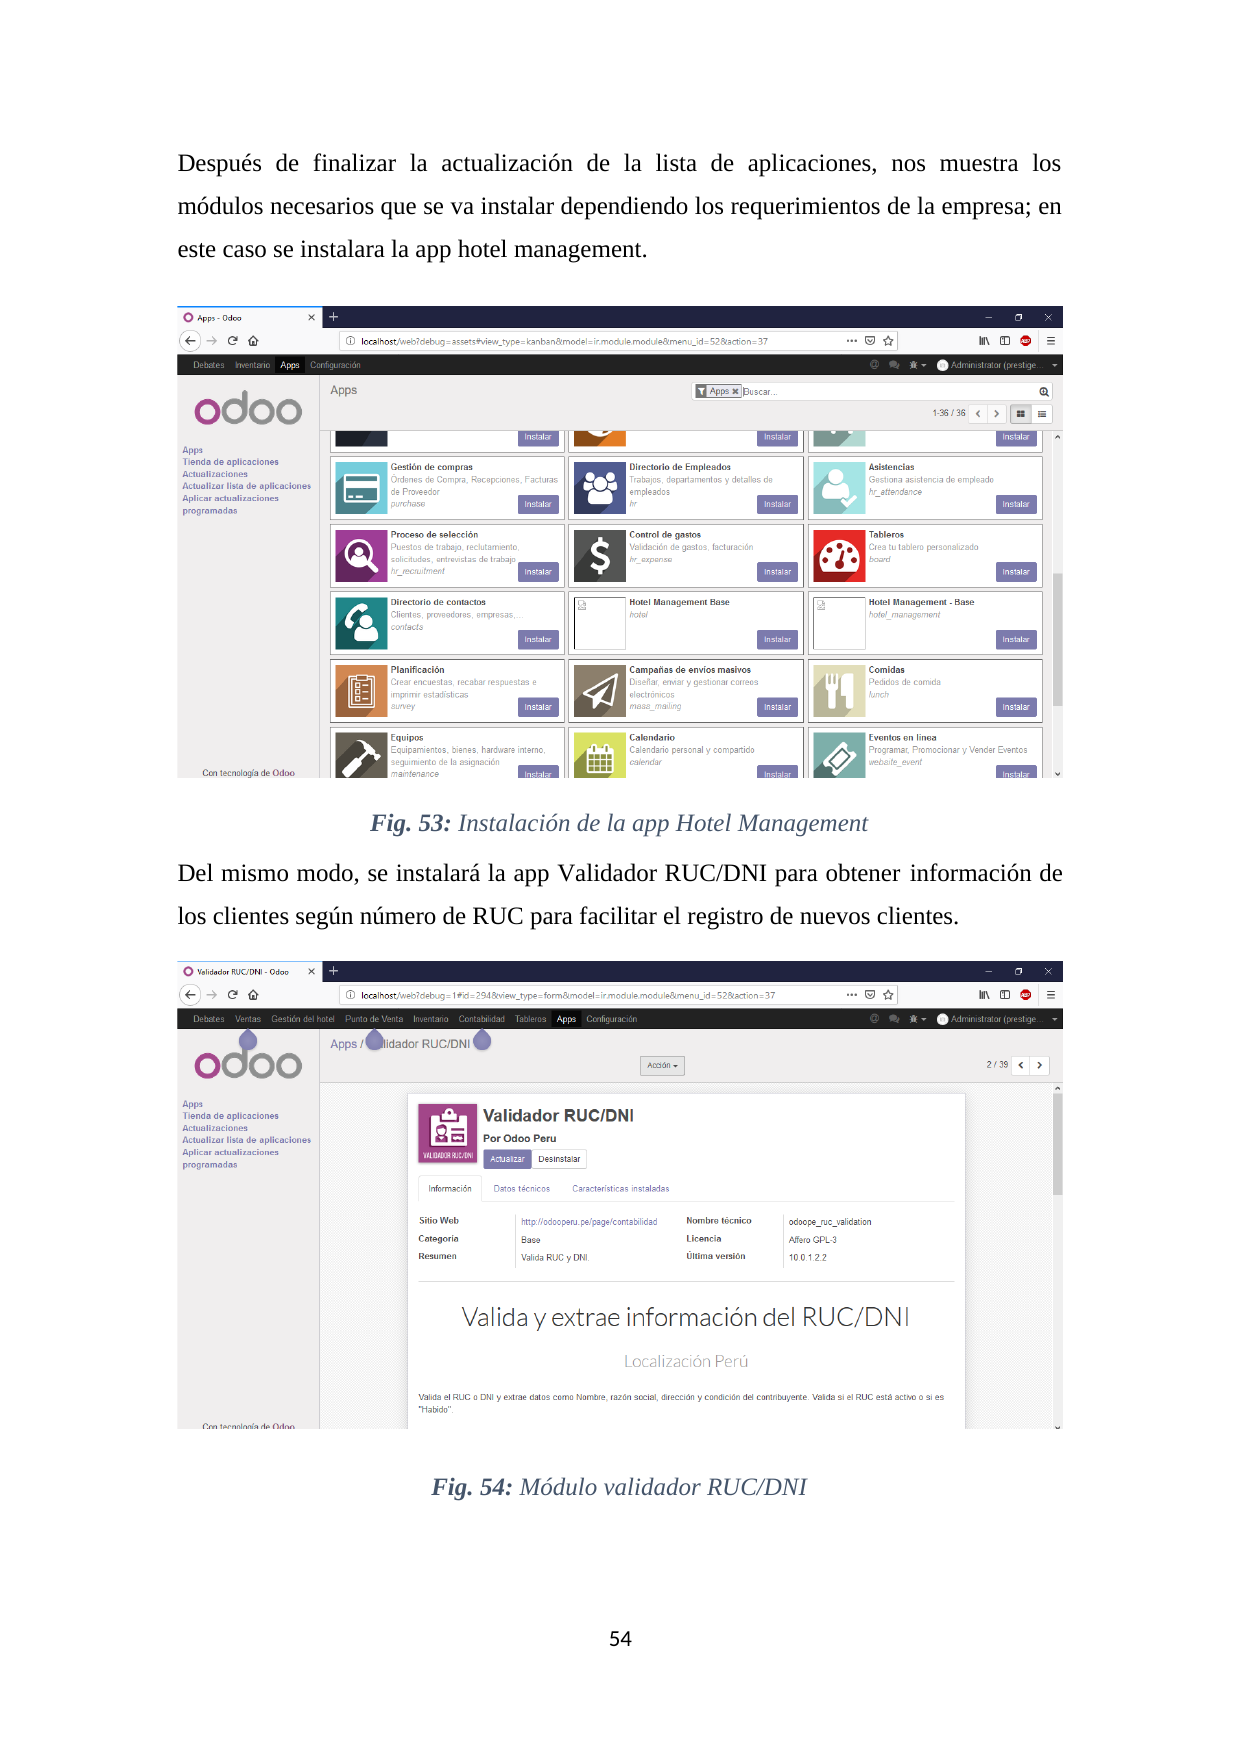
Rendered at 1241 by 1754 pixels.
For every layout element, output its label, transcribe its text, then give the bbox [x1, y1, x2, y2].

text Después de finalizar la actualización de la lista de aplicaciones, nos muestra los módulos necesarios que se va instalar dependiendo los requerimientos de la empresa; en este caso se instalara la app hotel management. [177, 148, 1063, 263]
picture [177, 306, 1063, 778]
text Fig. 54: Módulo validador RUC/DNI [177, 1472, 1063, 1501]
text Del mismo modo, se instalará la app Validador RUC/DNI para obtener información de los clientes según número de RUC para facilitar el registro de nuevos clientes. [177, 858, 1063, 930]
picture [177, 961, 1063, 1429]
text Fig. 53: Instalación de la app Hotel Management [177, 808, 1063, 837]
